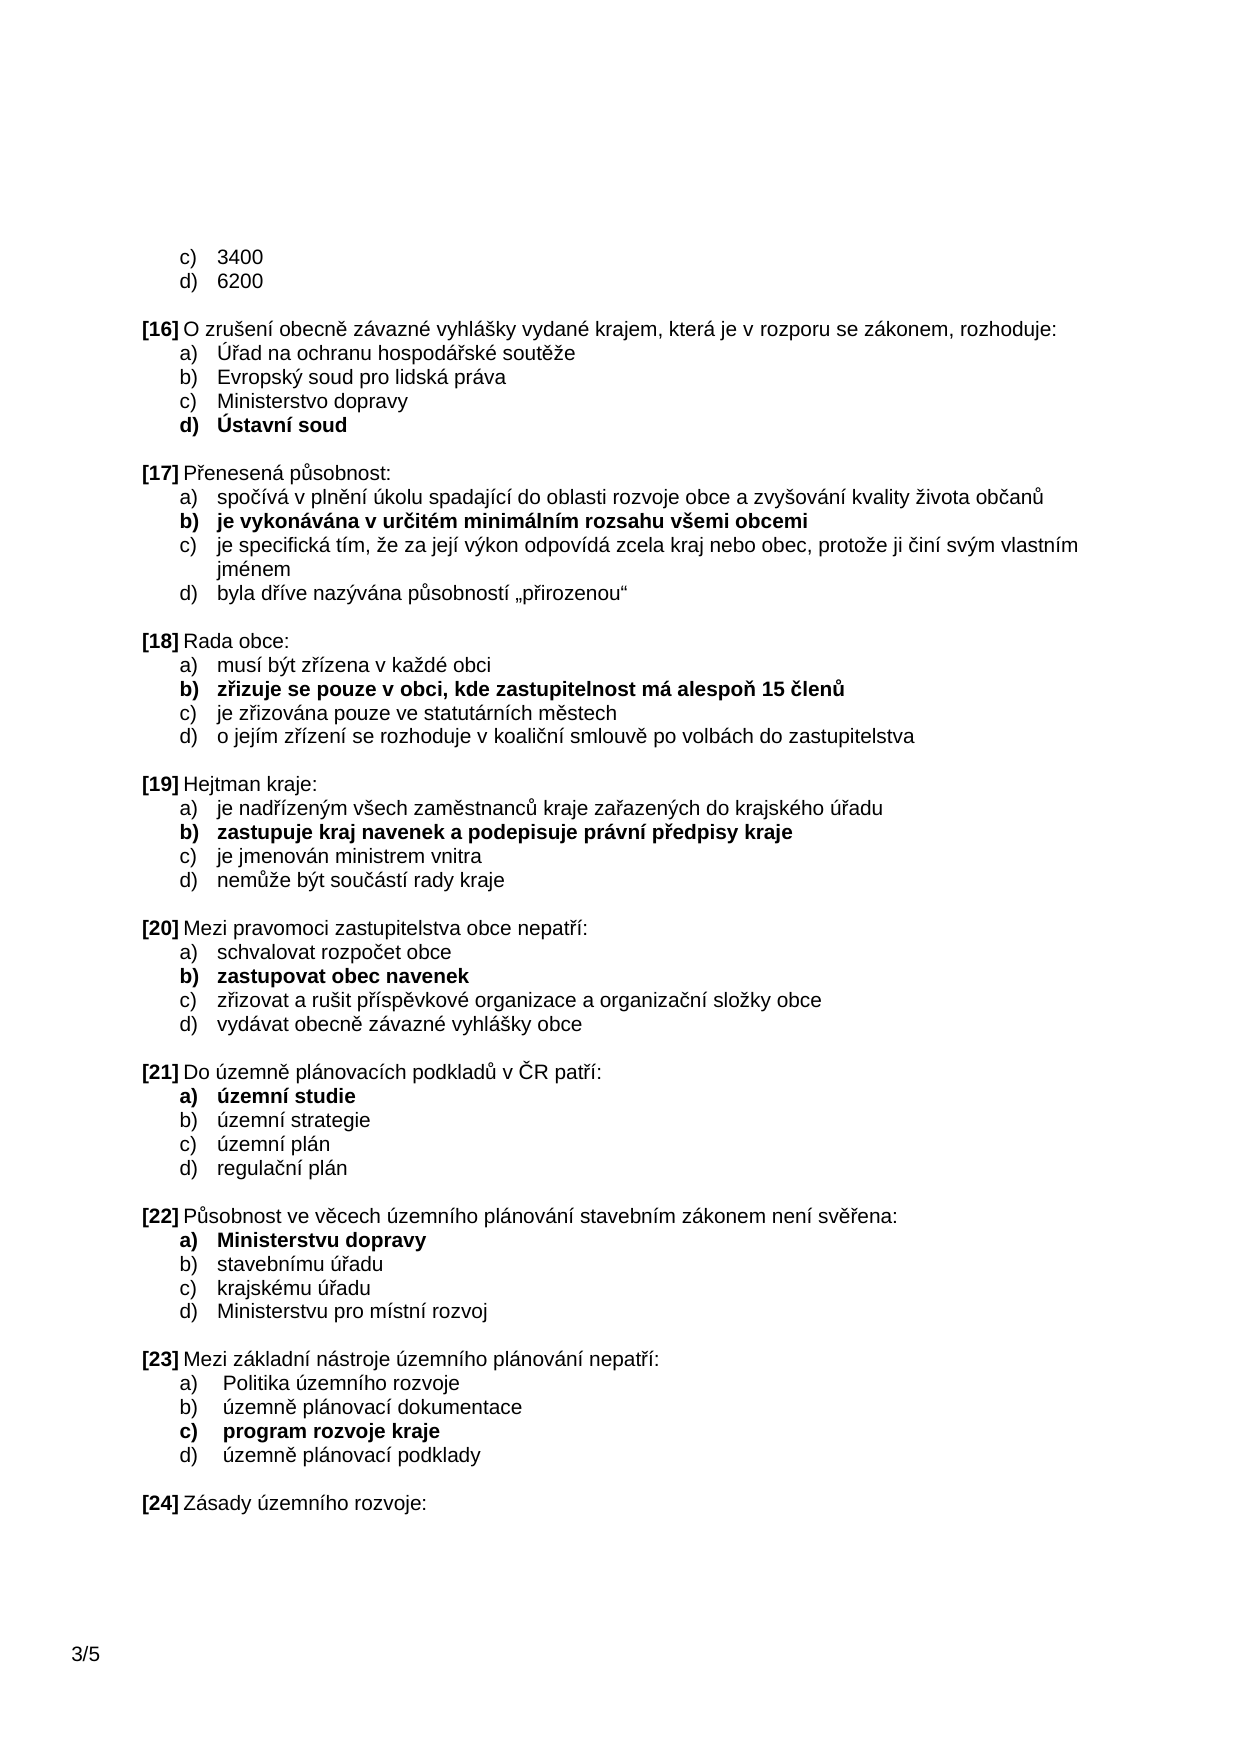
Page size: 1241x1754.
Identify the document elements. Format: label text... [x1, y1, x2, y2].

list musí být zřízena v každé obci [179, 652, 1098, 676]
list Úřad na ochranu hospodářské soutěže [179, 341, 1098, 365]
list Působnost ve věcech územního plánování stavebním zákonem není svěřena: [142, 1203, 1098, 1227]
list územně plánovací podklady [179, 1443, 1098, 1467]
list Zásady územního rozvoje: [142, 1491, 1098, 1515]
list O zrušení obecně závazné vyhlášky vydané krajem, která je v rozporu se zákonem, rozhoduje: [142, 317, 1098, 341]
list Přenesená působnost: [142, 461, 1098, 485]
list stavebnímu úřadu [179, 1251, 1098, 1275]
list 6200 [179, 269, 1098, 293]
list Ministerstvu pro místní rozvoj [179, 1299, 1098, 1323]
list schvalovat rozpočet obce [179, 940, 1098, 964]
list zastupovat obec navenek [179, 964, 1098, 988]
list Evropský soud pro lidská práva [179, 365, 1098, 389]
list územní studie [179, 1084, 1098, 1108]
list zřizuje se pouze v obci, kde zastupitelnost má alespoň 15 členů [179, 676, 1098, 700]
list 3400 [179, 245, 1098, 269]
list nemůže být součástí rady kraje [179, 868, 1098, 892]
list územní plán [179, 1132, 1098, 1156]
list Mezi pravomoci zastupitelstva obce nepatří: [142, 916, 1098, 940]
list byla dříve nazývána působností „přirozenou“ [179, 581, 1098, 604]
list Rada obce: [142, 628, 1098, 652]
list spočívá v plnění úkolu spadající do oblasti rozvoje obce a zvyšování kvality života občanů [179, 485, 1098, 509]
list územní strategie [179, 1108, 1098, 1132]
list je specifická tím, že za její výkon odpovídá zcela kraj nebo obec, protože ji činí svým vlastním jménem [179, 533, 1098, 581]
list Mezi základní nástroje územního plánování nepatří: [142, 1347, 1098, 1371]
list o jejím zřízení se rozhoduje v koaliční smlouvě po volbách do zastupitelstva [179, 724, 1098, 748]
list program rozvoje kraje [179, 1419, 1098, 1443]
list Ústavní soud [179, 413, 1098, 437]
list je jmenován ministrem vnitra [179, 844, 1098, 868]
list Do územně plánovacích podkladů v ČR patří: [142, 1060, 1098, 1084]
list je vykonávána v určitém minimálním rozsahu všemi obcemi [179, 509, 1098, 533]
list Hejtman kraje: [142, 772, 1098, 796]
list územně plánovací dokumentace [179, 1395, 1098, 1419]
list Politika územního rozvoje [179, 1371, 1098, 1395]
list zastupuje kraj navenek a podepisuje právní předpisy kraje [179, 820, 1098, 844]
list regulační plán [179, 1156, 1098, 1179]
list vydávat obecně závazné vyhlášky obce [179, 1012, 1098, 1036]
list krajskému úřadu [179, 1275, 1098, 1299]
list je zřizována pouze ve statutárních městech [179, 700, 1098, 724]
list Ministerstvu dopravy [179, 1227, 1098, 1251]
list je nadřízeným všech zaměstnanců kraje zařazených do krajského úřadu [179, 796, 1098, 820]
list Ministerstvo dopravy [179, 389, 1098, 413]
list zřizovat a rušit příspěvkové organizace a organizační složky obce [179, 988, 1098, 1012]
